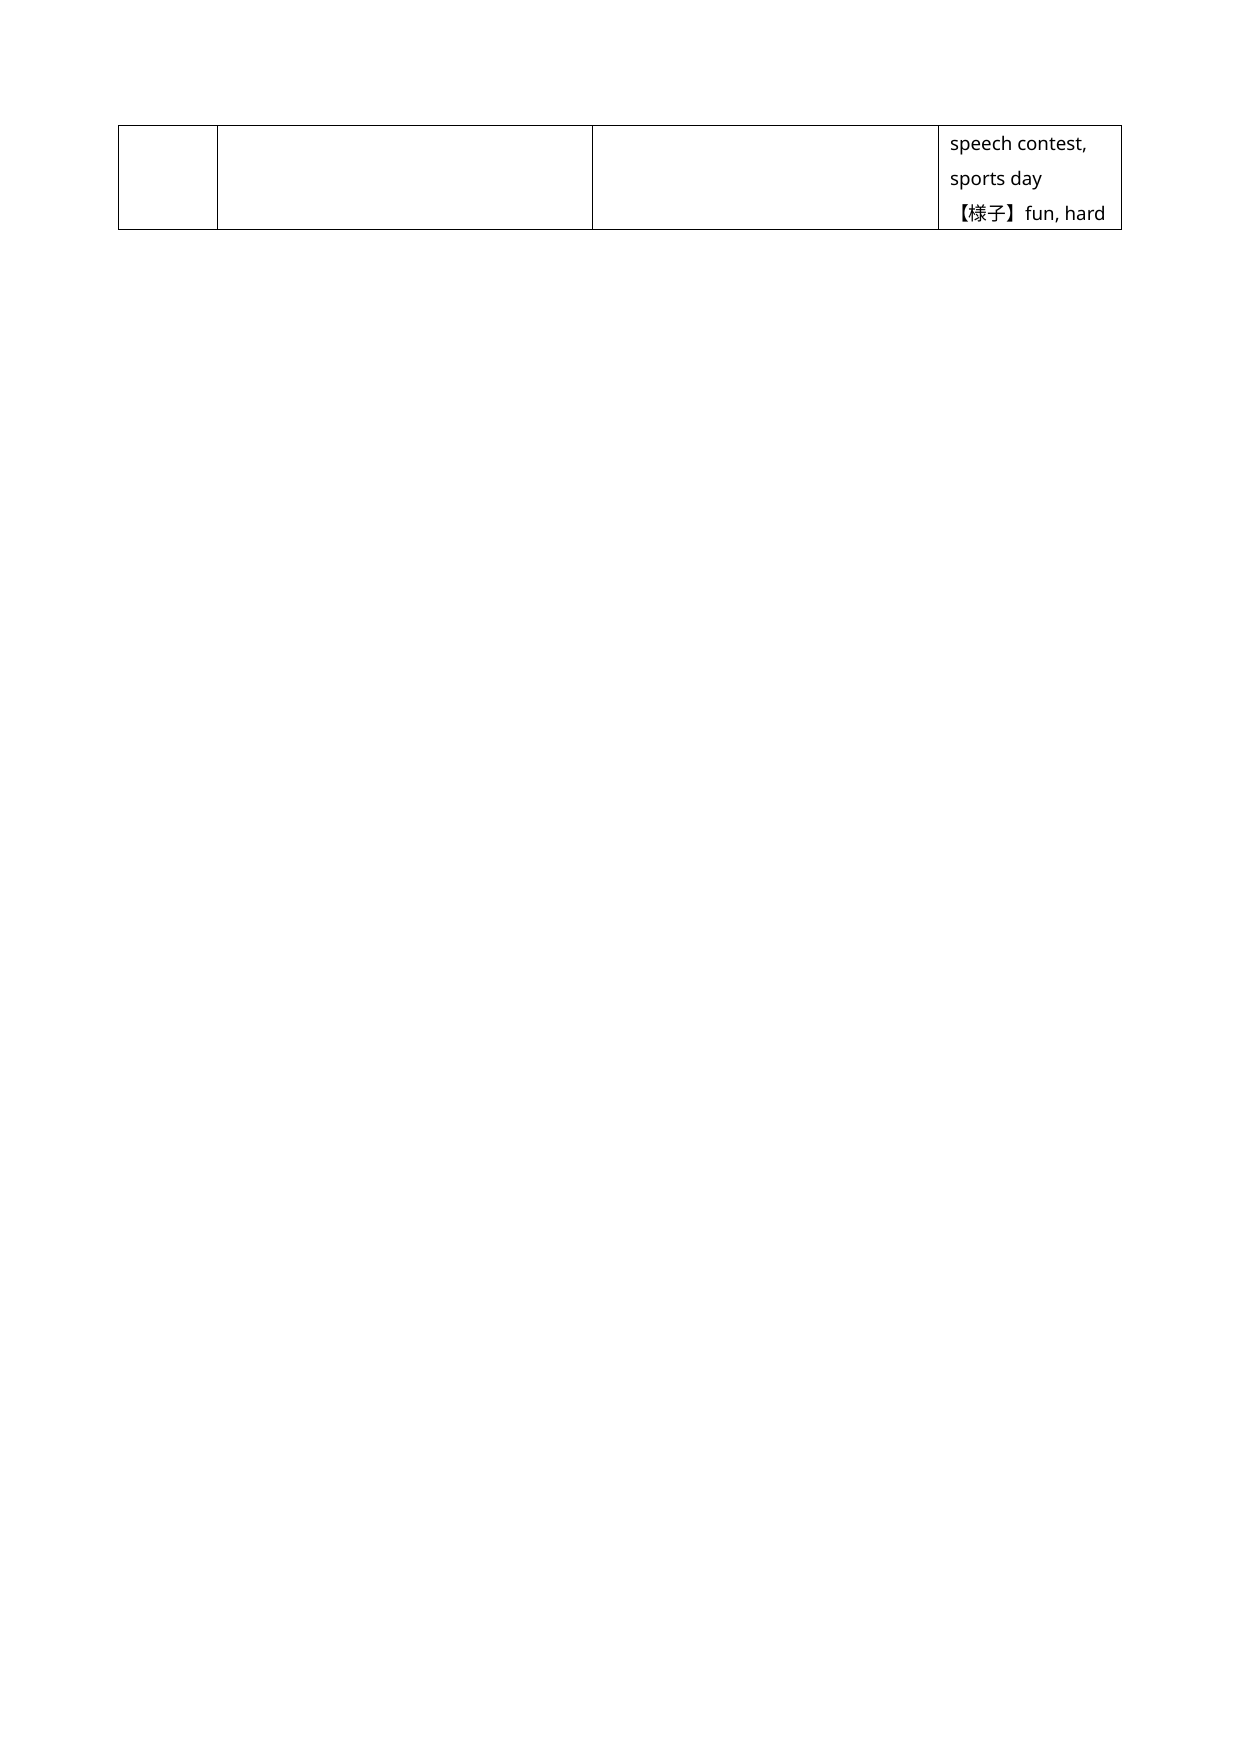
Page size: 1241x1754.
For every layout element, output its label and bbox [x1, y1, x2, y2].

table_cell [218, 126, 592, 229]
table_cell [593, 126, 938, 229]
